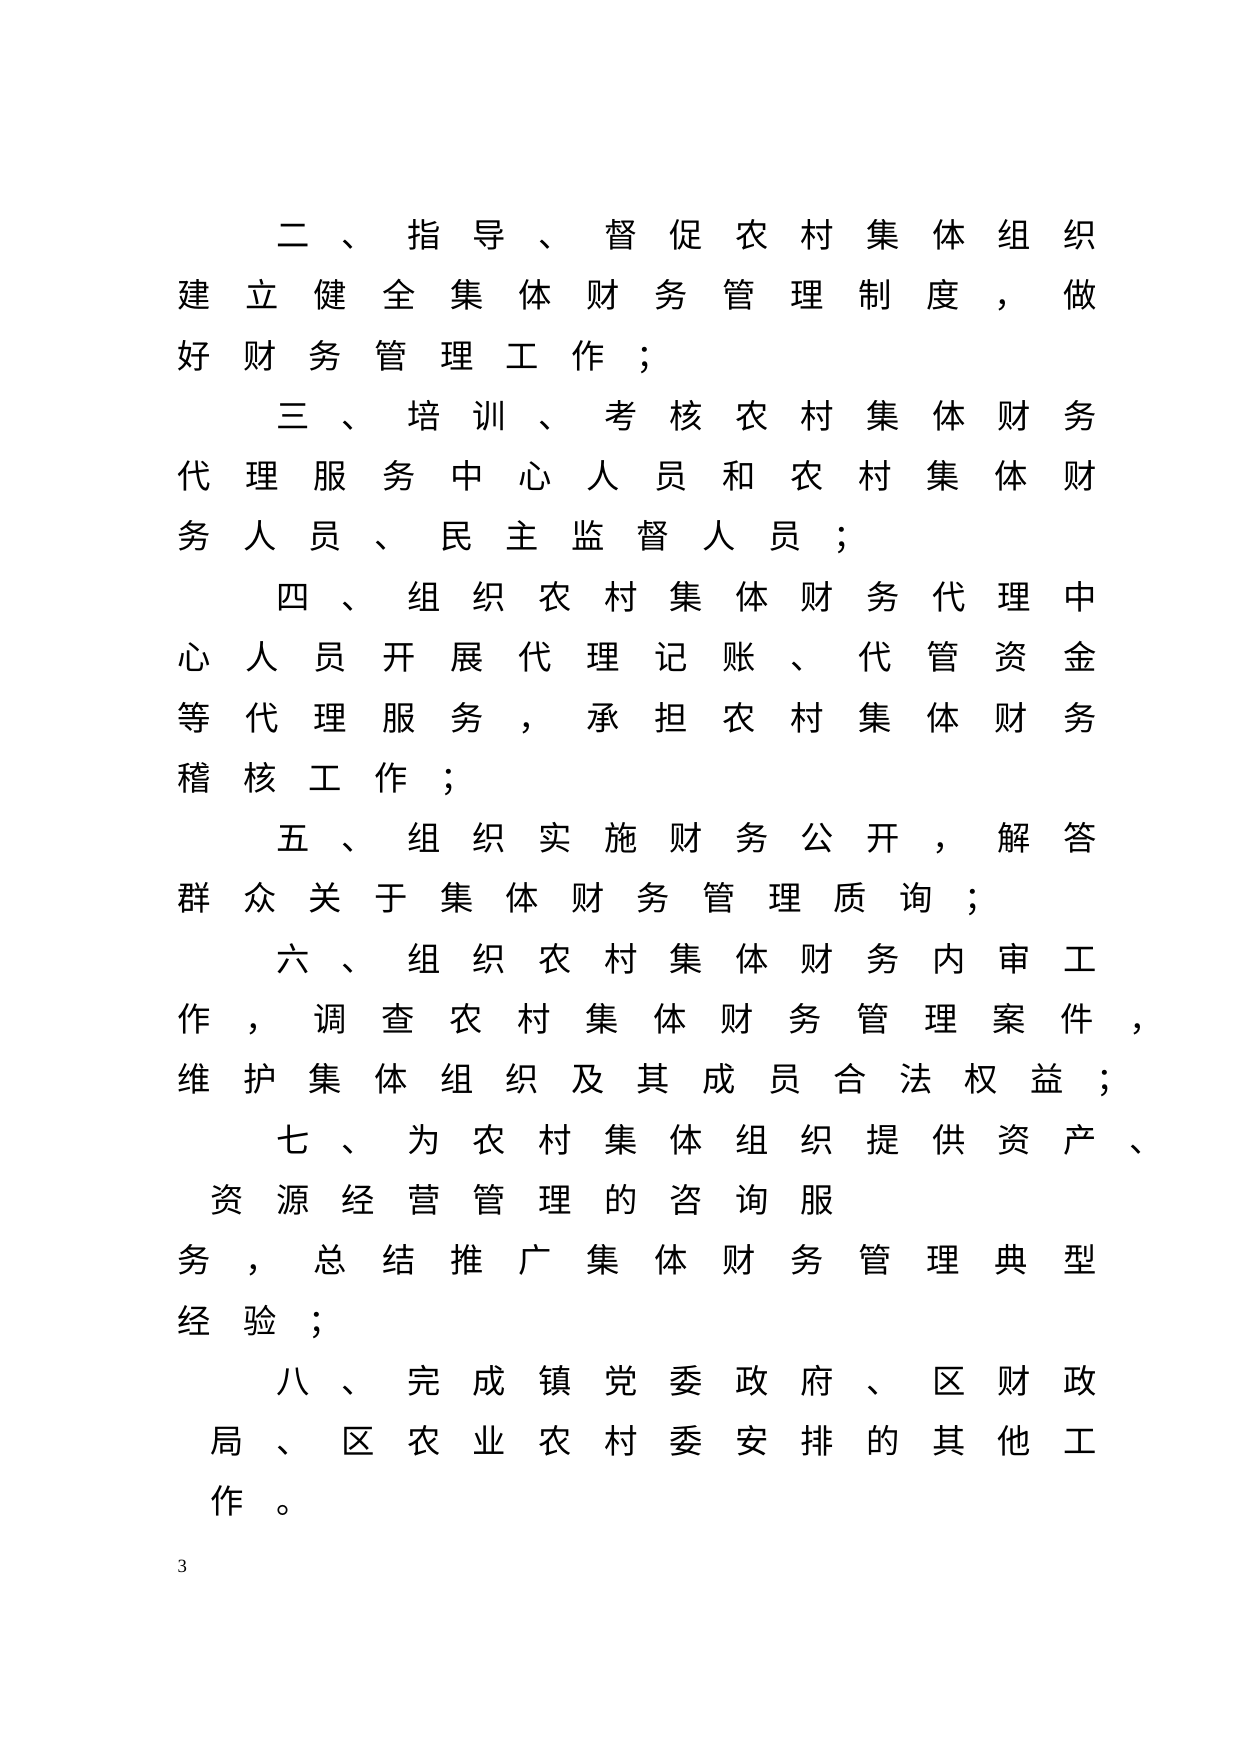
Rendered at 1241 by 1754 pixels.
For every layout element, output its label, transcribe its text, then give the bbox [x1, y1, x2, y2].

text 务，总结推广集体财务管理典型经验； [177, 1228, 1129, 1349]
text 二、指导、督促农村集体组织建立健全集体财务管理制度，做好财务管理工作； [177, 203, 1129, 384]
text 三、培训、考核农村集体财务代理服务中心人员和农村集体财务人员、民主监督人员； [177, 384, 1129, 564]
text 七、为农村集体组织提供资产、资源经营管理的咨询服 [202, 1107, 1129, 1228]
text 六、组织农村集体财务内审工作，调查农村集体财务管理案件，维护集体组织及其成员合法权益； [177, 926, 1129, 1107]
text 八、完成镇党委政府、区财政局、区农业农村委安排的其他工作。 [202, 1349, 1129, 1529]
text 五、组织实施财务公开，解答群众关于集体财务管理质询； [177, 806, 1129, 926]
text 四、组织农村集体财务代理中心人员开展代理记账、代管资金等代理服务，承担农村集体财务稽核工作； [177, 564, 1129, 806]
